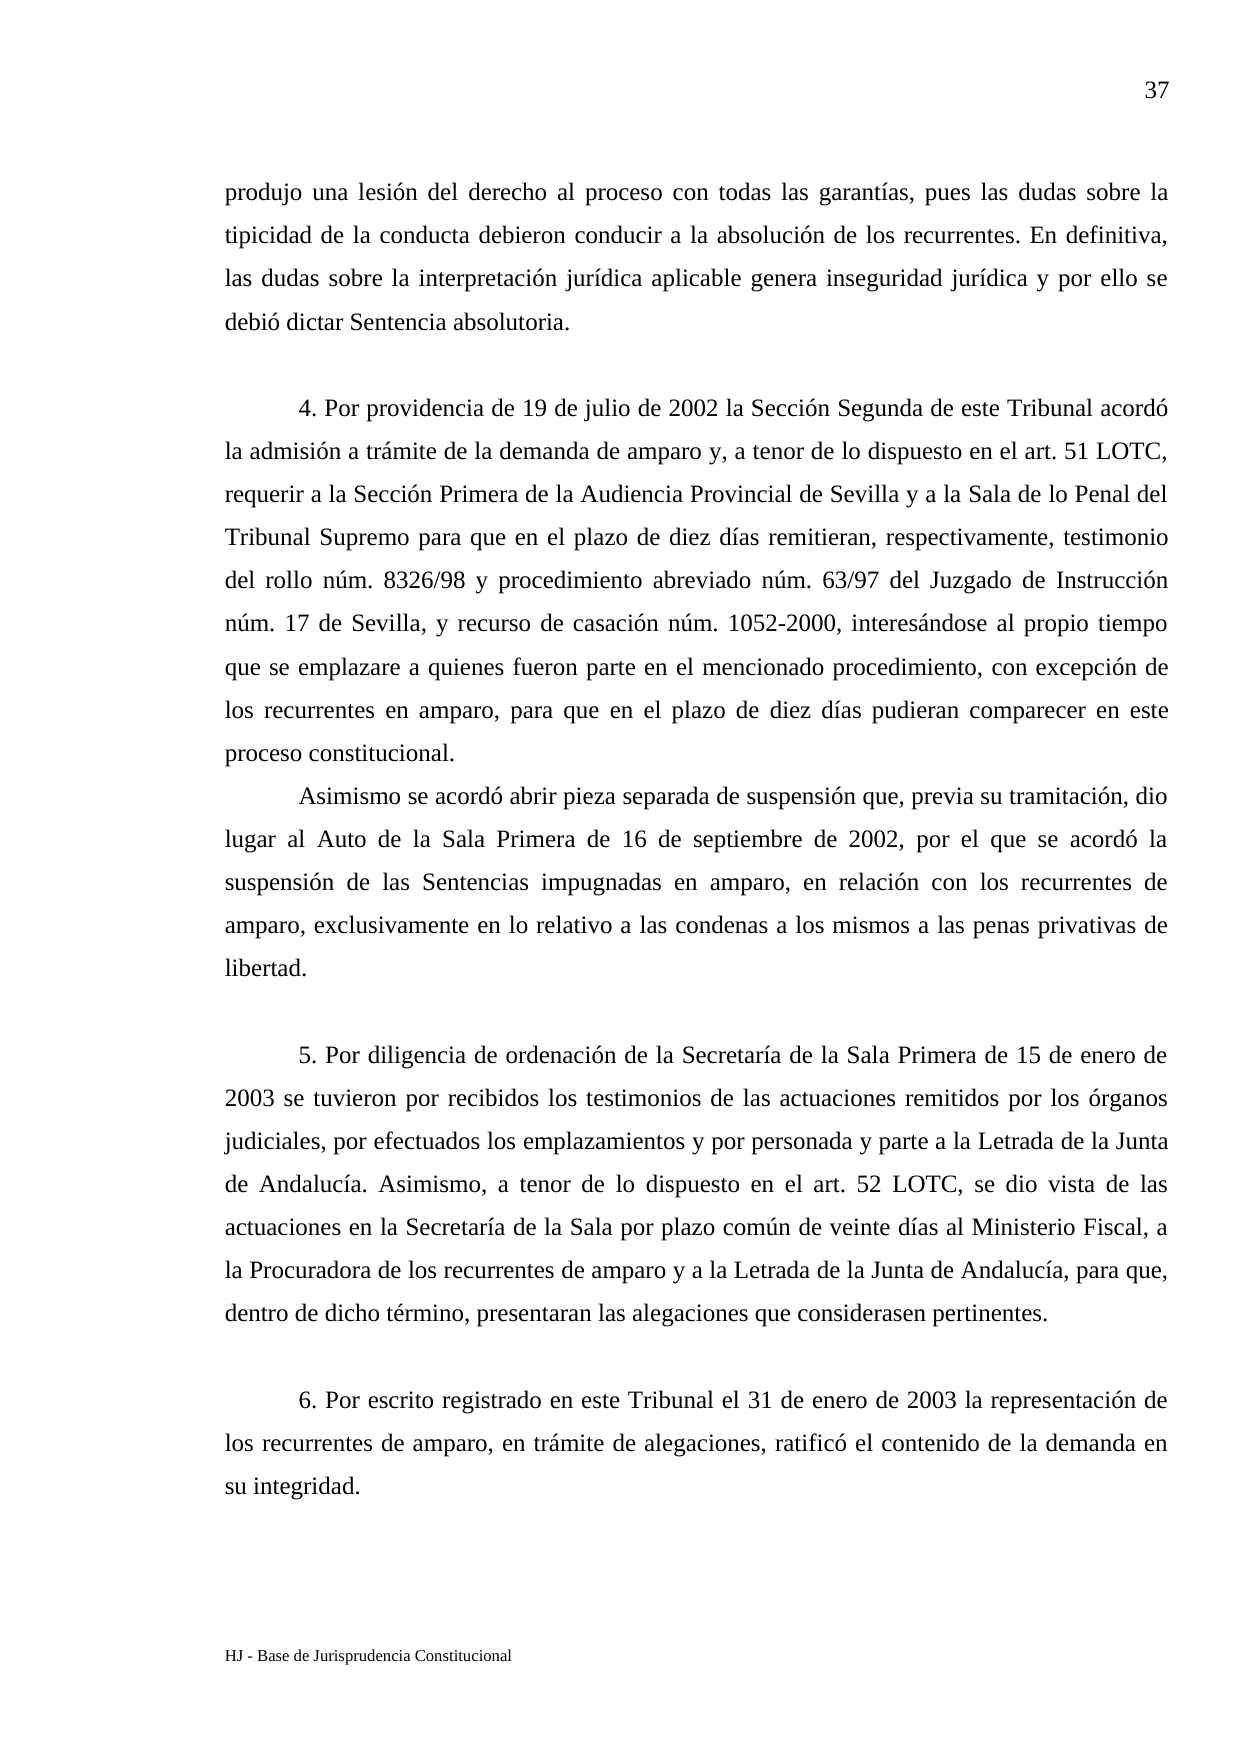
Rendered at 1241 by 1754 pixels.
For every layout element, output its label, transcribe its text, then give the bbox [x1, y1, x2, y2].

text 4. Por providencia de 19 de julio de 2002 la Sección Segunda de este Tribunal acordó la admisión a trámite de la demanda de amparo y, a tenor de lo dispuesto en el art. 51 LOTC, requerir a la Sección Primera de la Audiencia Provincial de Sevilla y a la Sala de lo Penal del Tribunal Supremo para que en el plazo de diez días remitieran, respectivamente, testimonio del rollo núm. 8326/98 y procedimiento abreviado núm. 63/97 del Juzgado de Instrucción núm. 17 de Sevilla, y recurso de casación núm. 1052-2000, interesándose al propio tiempo que se emplazare a quienes fueron parte en el mencionado procedimiento, con excepción de los recurrentes en amparo, para que en el plazo de diez días pudieran comparecer en este proceso constitucional. [224, 393, 1169, 767]
text Asimismo se acordó abrir pieza separada de suspensión que, previa su tramitación, dio lugar al Auto de la Sala Primera de 16 de septiembre de 2002, por el que se acordó la suspensión de las Sentencias impugnadas en amparo, en relación con los recurrentes de amparo, exclusivamente en lo relativo a las condenas a los mismos a las penas privativas de libertad. [224, 781, 1169, 982]
text 5. Por diligencia de ordenación de la Secretaría de la Sala Primera de 15 de enero de 2003 se tuvieron por recibidos los testimonios de las actuaciones remitidos por los órganos judiciales, por efectuados los emplazamientos y por personada y parte a la Letrada de la Junta de Andalucía. Asimismo, a tenor de lo dispuesto en el art. 52 LOTC, se dio vista de las actuaciones en la Secretaría de la Sala por plazo común de veinte días al Ministerio Fiscal, a la Procuradora de los recurrentes de amparo y a la Letrada de la Junta de Andalucía, para que, dentro de dicho término, presentaran las alegaciones que considerasen pertinentes. [224, 1040, 1169, 1327]
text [224, 177, 1169, 335]
text 6. Por escrito registrado en este Tribunal el 31 de enero de 2003 la representación de los recurrentes de amparo, en trámite de alegaciones, ratificó el contenido de la demanda en su integridad. [224, 1385, 1169, 1500]
